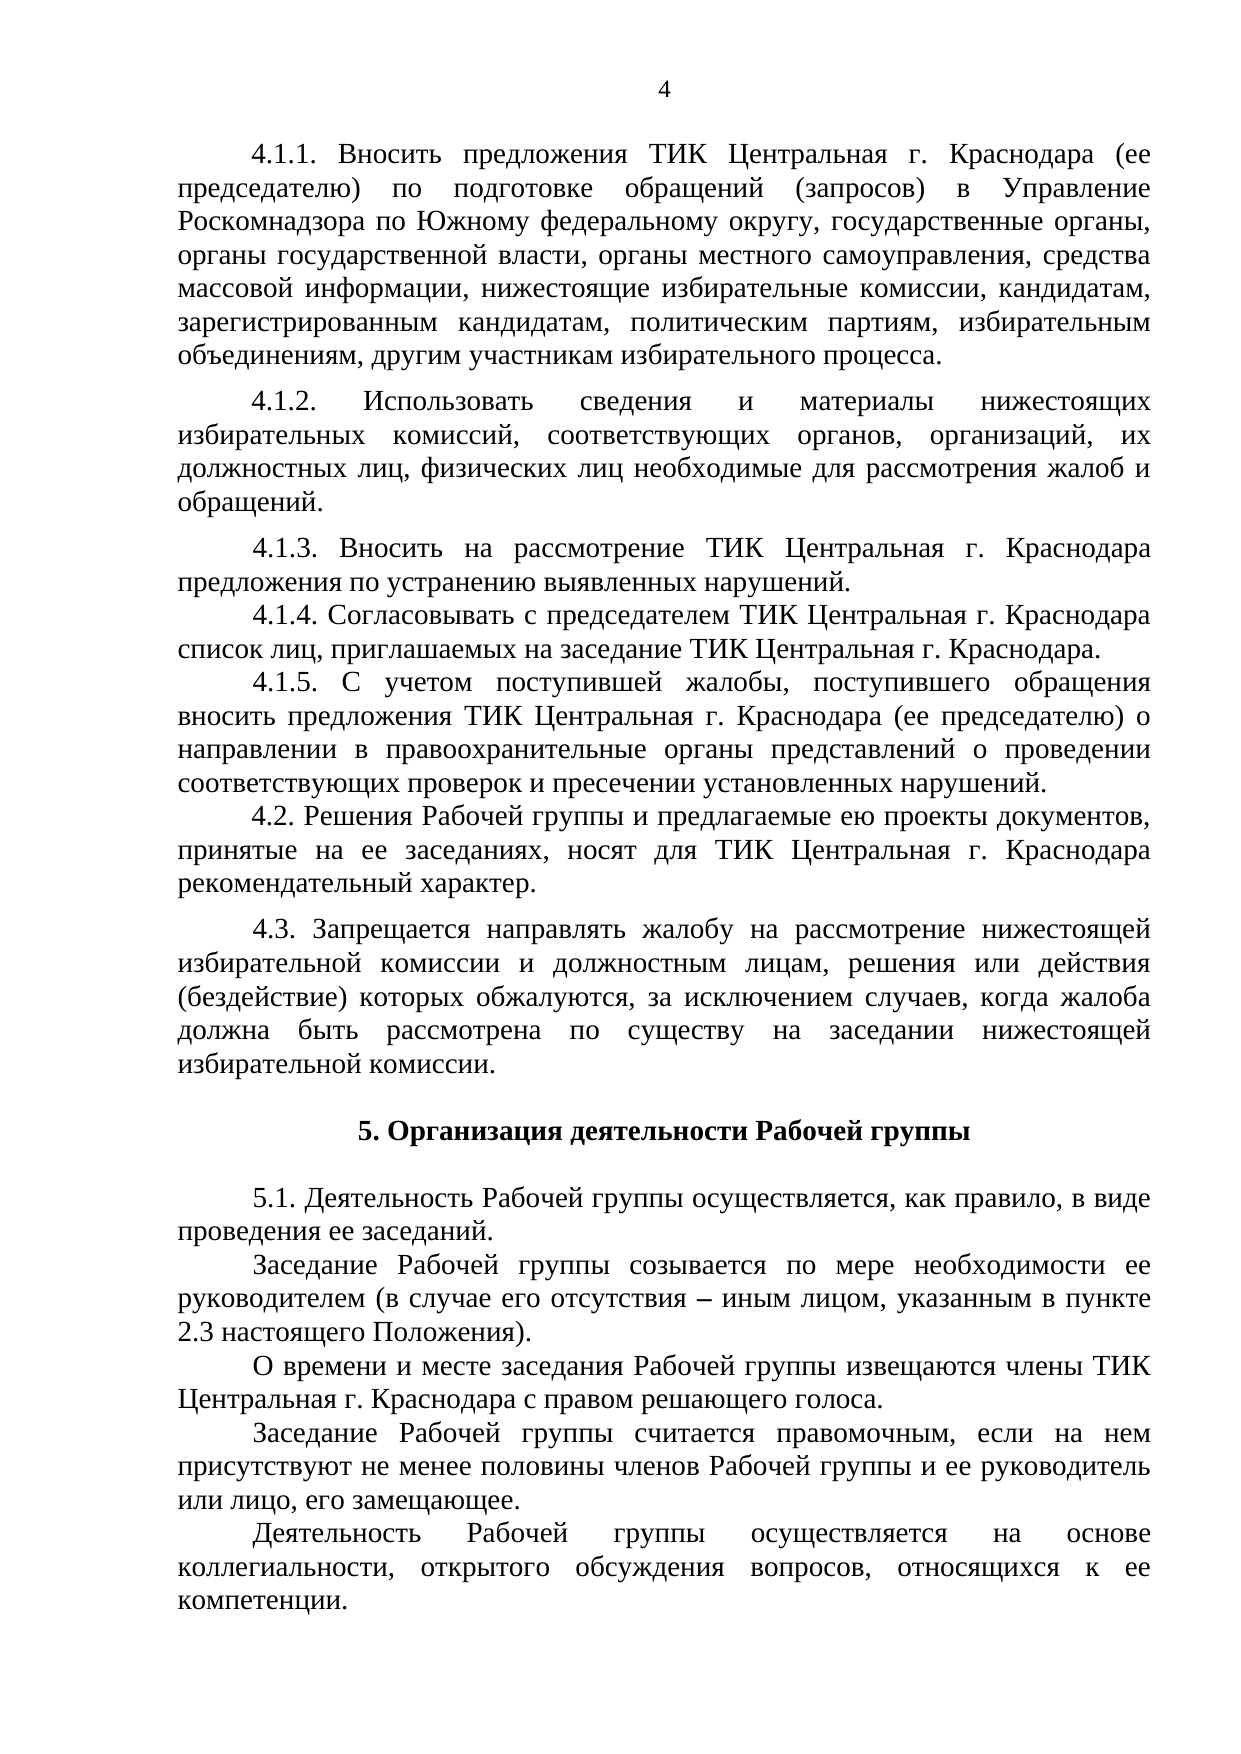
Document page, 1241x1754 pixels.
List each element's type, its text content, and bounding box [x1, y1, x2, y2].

text 4.1.5. С учетом поступившей жалобы, поступившего обращения вносить предложения ТИК Центральная г. Краснодара (ее председателю) о направлении в правоохранительные органы представлений о проведении соответствующих проверок и пресечении установленных нарушений. [177, 664, 1152, 798]
text 5.1. Деятельность Рабочей группы осуществляется, как правило, в виде проведения ее заседаний. [177, 1180, 1152, 1247]
text 4.3. Запрещается направлять жалобу на рассмотрение нижестоящей избирательной комиссии и должностным лицам, решения или действия (бездействие) которых обжалуются, за исключением случаев, когда жалоба должна быть рассмотрена по существу на заседании нижестоящей избирательной комиссии. [177, 912, 1152, 1079]
text О времени и месте заседания Рабочей группы извещаются члены ТИК Центральная г. Краснодара с правом решающего голоса. [177, 1348, 1152, 1415]
text 4.1.2. Использовать сведения и материалы нижестоящих избирательных комиссий, соответствующих органов, организаций, их должностных лиц, физических лиц необходимые для рассмотрения жалоб и обращений. [177, 383, 1152, 518]
text Заседание Рабочей группы созывается по мере необходимости ее руководителем (в случае его отсутствия – иным лицом, указанным в пункте 2.3 настоящего Положения). [177, 1247, 1152, 1348]
text 4.1.1. Вносить предложения ТИК Центральная г. Краснодара (ее председателю) по подготовке обращений (запросов) в Управление Роскомнадзора по Южному федеральному округу, государственные органы, органы государственной власти, органы местного самоуправления, средства массовой информации, нижестоящие избирательные комиссии, кандидатам, зарегистрированным кандидатам, политическим партиям, избирательным объединениям, другим участникам избирательного процесса. [177, 136, 1152, 371]
text 4.2. Решения Рабочей группы и предлагаемые ею проекты документов, принятые на ее заседаниях, носят для ТИК Центральная г. Краснодара рекомендательный характер. [177, 798, 1152, 899]
text 5. Организация деятельности Рабочей группы [177, 1113, 1152, 1146]
text 4.1.3. Вносить на рассмотрение ТИК Центральная г. Краснодара предложения по устранению выявленных нарушений. [177, 530, 1152, 597]
text Деятельность Рабочей группы осуществляется на основе коллегиальности, открытого обсуждения вопросов, относящихся к ее компетенции. [177, 1515, 1152, 1616]
text 4.1.4. Согласовывать с председателем ТИК Центральная г. Краснодара список лиц, приглашаемых на заседание ТИК Центральная г. Краснодара. [177, 597, 1152, 664]
text Заседание Рабочей группы считается правомочным, если на нем присутствуют не менее половины членов Рабочей группы и ее руководитель или лицо, его замещающее. [177, 1415, 1152, 1515]
